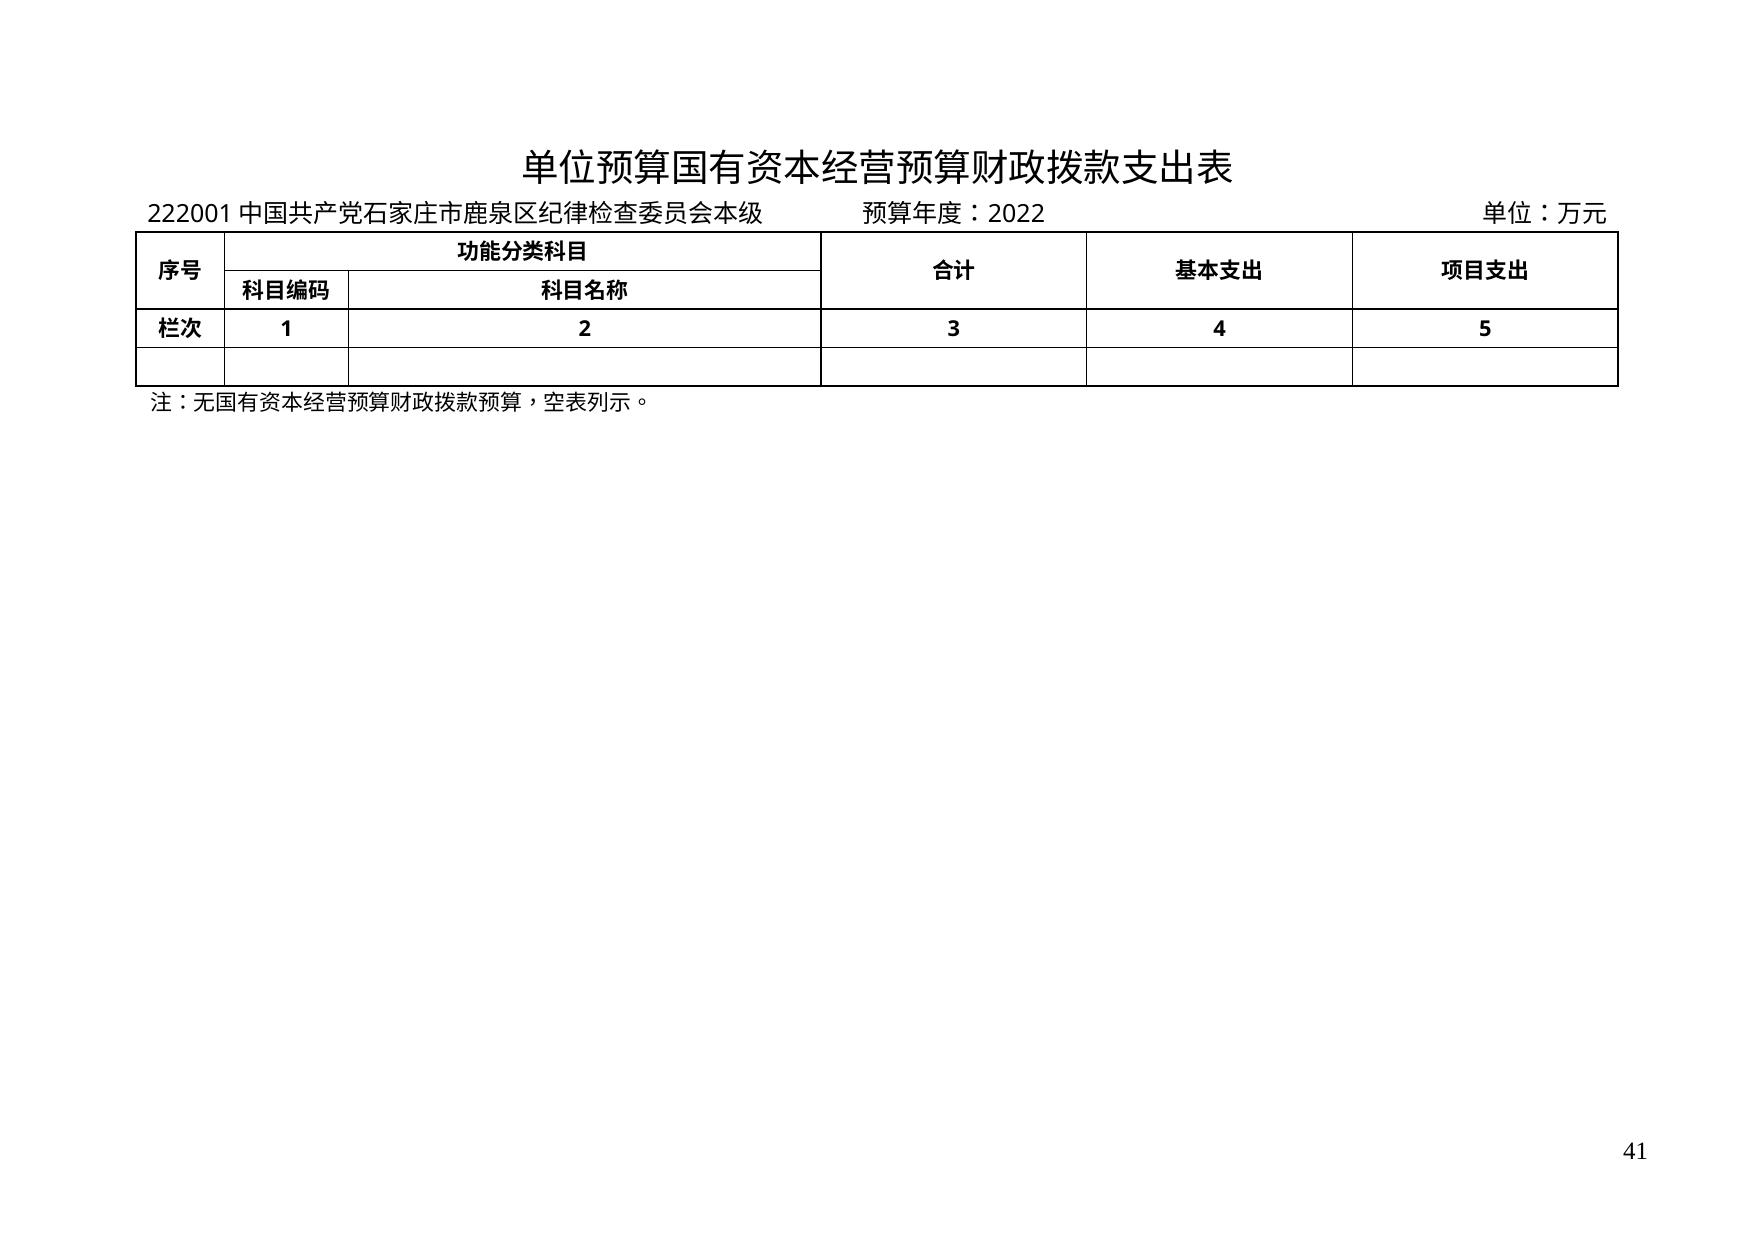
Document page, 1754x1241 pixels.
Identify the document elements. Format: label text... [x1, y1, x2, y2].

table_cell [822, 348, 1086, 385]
text 注：无国有资本经营预算财政拨款预算，空表列示。 [106, 387, 1648, 416]
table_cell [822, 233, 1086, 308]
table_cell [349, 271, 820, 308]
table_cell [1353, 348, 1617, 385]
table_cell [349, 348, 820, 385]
text 单位预算国有资本经营预算财政拨款支出表 [106, 142, 1648, 193]
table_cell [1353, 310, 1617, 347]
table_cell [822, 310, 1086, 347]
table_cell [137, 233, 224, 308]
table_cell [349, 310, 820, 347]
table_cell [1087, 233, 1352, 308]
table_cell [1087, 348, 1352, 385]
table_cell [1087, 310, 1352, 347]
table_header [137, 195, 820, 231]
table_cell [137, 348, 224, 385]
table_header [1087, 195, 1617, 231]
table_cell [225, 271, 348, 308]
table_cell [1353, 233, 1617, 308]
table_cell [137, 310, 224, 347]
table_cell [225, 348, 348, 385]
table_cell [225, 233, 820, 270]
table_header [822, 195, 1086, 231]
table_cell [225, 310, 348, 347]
